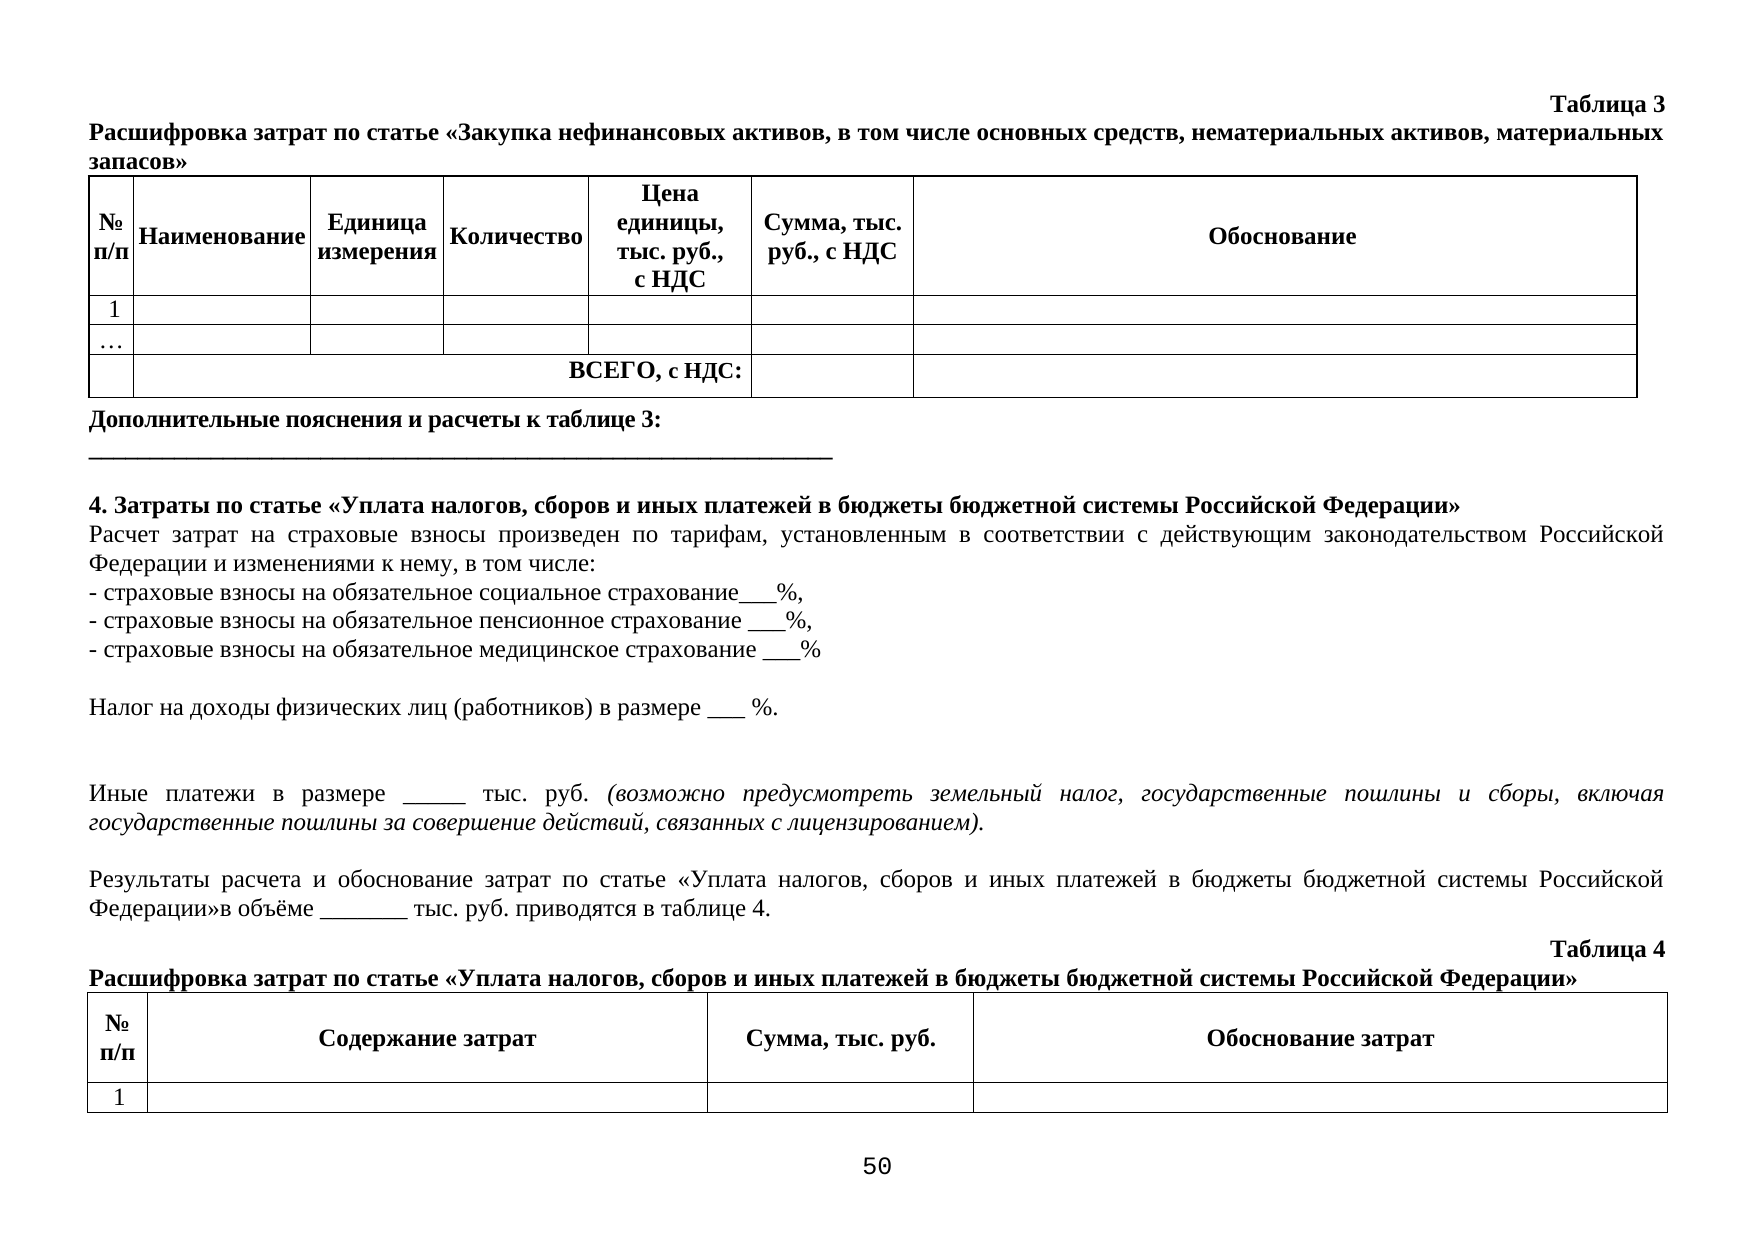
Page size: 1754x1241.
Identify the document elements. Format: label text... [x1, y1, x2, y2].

text Таблица 4 [89, 934, 1665, 963]
table_header Сумма, тыс. руб., с НДС [752, 177, 913, 294]
table_header Обоснование [914, 177, 1636, 294]
text - страховые взносы на обязательное пенсионное страхование ___%, [89, 606, 1665, 634]
table_header Сумма, тыс. руб. [708, 993, 973, 1082]
text Результаты расчета и обоснование затрат по статье «Уплата налогов, сборов и иных платежей в бюджеты бюджетной системы Российской Федерации»в объёме _______ тыс. руб. приводятся в таблице 4. [89, 864, 1665, 922]
table_cell [752, 296, 913, 324]
table_header Цена единицы, тыс. руб., с НДС [589, 177, 751, 294]
table_cell [444, 325, 588, 354]
text 4. Затраты по статье «Уплата налогов, сборов и иных платежей в бюджеты бюджетной системы Российской Федерации» [89, 491, 1665, 519]
table_cell [90, 355, 133, 397]
text Расшифровка затрат по статье «Уплата налогов, сборов и иных платежей в бюджеты бюджетной системы Российской Федерации» [89, 963, 1665, 992]
text _____________________________________________________________ [89, 433, 1665, 462]
table_header Содержание затрат [148, 993, 707, 1082]
table_cell … [90, 325, 133, 354]
text Иные платежи в размере _____ тыс. руб. (возможно предусмотреть земельный налог, государственные пошлины и сборы, включая государственные пошлины за совершение действий, связанных с лицензированием). [89, 778, 1665, 836]
table_cell [752, 355, 913, 397]
table_cell 1 [90, 296, 133, 324]
text Дополнительные пояснения и расчеты к таблице 3: [89, 404, 1665, 433]
table_cell [134, 325, 310, 354]
table_cell [444, 296, 588, 324]
table_cell ВСЕГО, с НДС: [134, 355, 751, 397]
table_cell [311, 325, 443, 354]
text Таблица 3 [89, 89, 1665, 117]
text Налог на доходы физических лиц (работников) в размере ___ %. [89, 692, 1665, 721]
table_cell [914, 325, 1636, 354]
table_cell 1 [88, 1083, 147, 1112]
text - страховые взносы на обязательное медицинское страхование ___% [89, 634, 1665, 663]
text Расшифровка затрат по статье «Закупка нефинансовых активов, в том числе основных средств, нематериальных активов, материальных запасов» [89, 117, 1665, 175]
table_cell [134, 296, 310, 324]
table_header № п/п [88, 993, 147, 1082]
table_cell [708, 1083, 973, 1112]
table_cell [974, 1083, 1667, 1112]
text Расчет затрат на страховые взносы произведен по тарифам, установленным в соответствии с действующим законодательством Российской Федерации и изменениями к нему, в том числе: [89, 519, 1665, 577]
table_header Наименование [134, 177, 310, 294]
table_header Обоснование затрат [974, 993, 1667, 1082]
table_cell [148, 1083, 707, 1112]
table_cell [589, 296, 751, 324]
table_cell [589, 325, 751, 354]
table_cell [752, 325, 913, 354]
table_header Количество [444, 177, 588, 294]
table_header № п/п [90, 177, 133, 294]
text - страховые взносы на обязательное социальное страхование___%, [89, 577, 1665, 606]
table_cell [311, 296, 443, 324]
table_header Единица измерения [311, 177, 443, 294]
table_cell [914, 296, 1636, 324]
table_cell [914, 355, 1636, 397]
